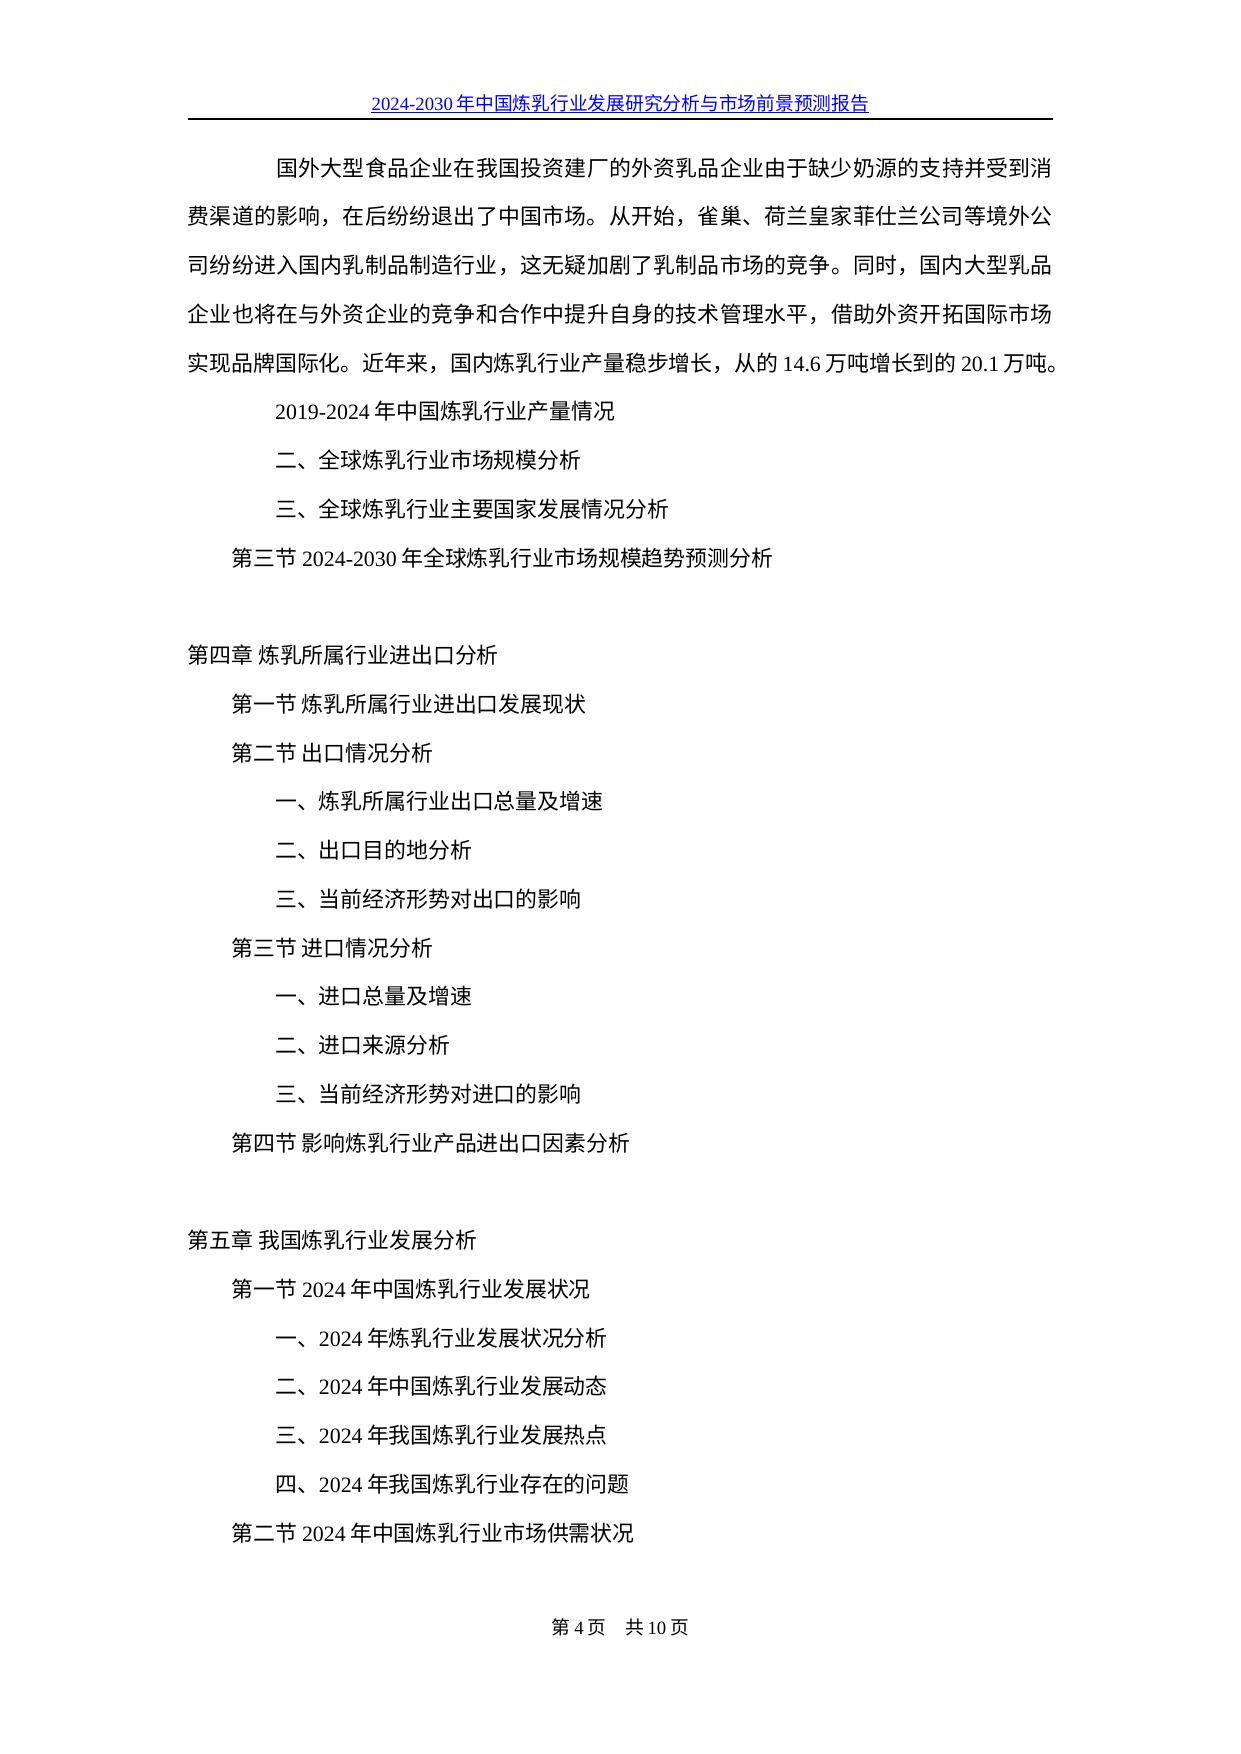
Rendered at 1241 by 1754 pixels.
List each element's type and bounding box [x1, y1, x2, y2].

text [187, 150, 1053, 1548]
